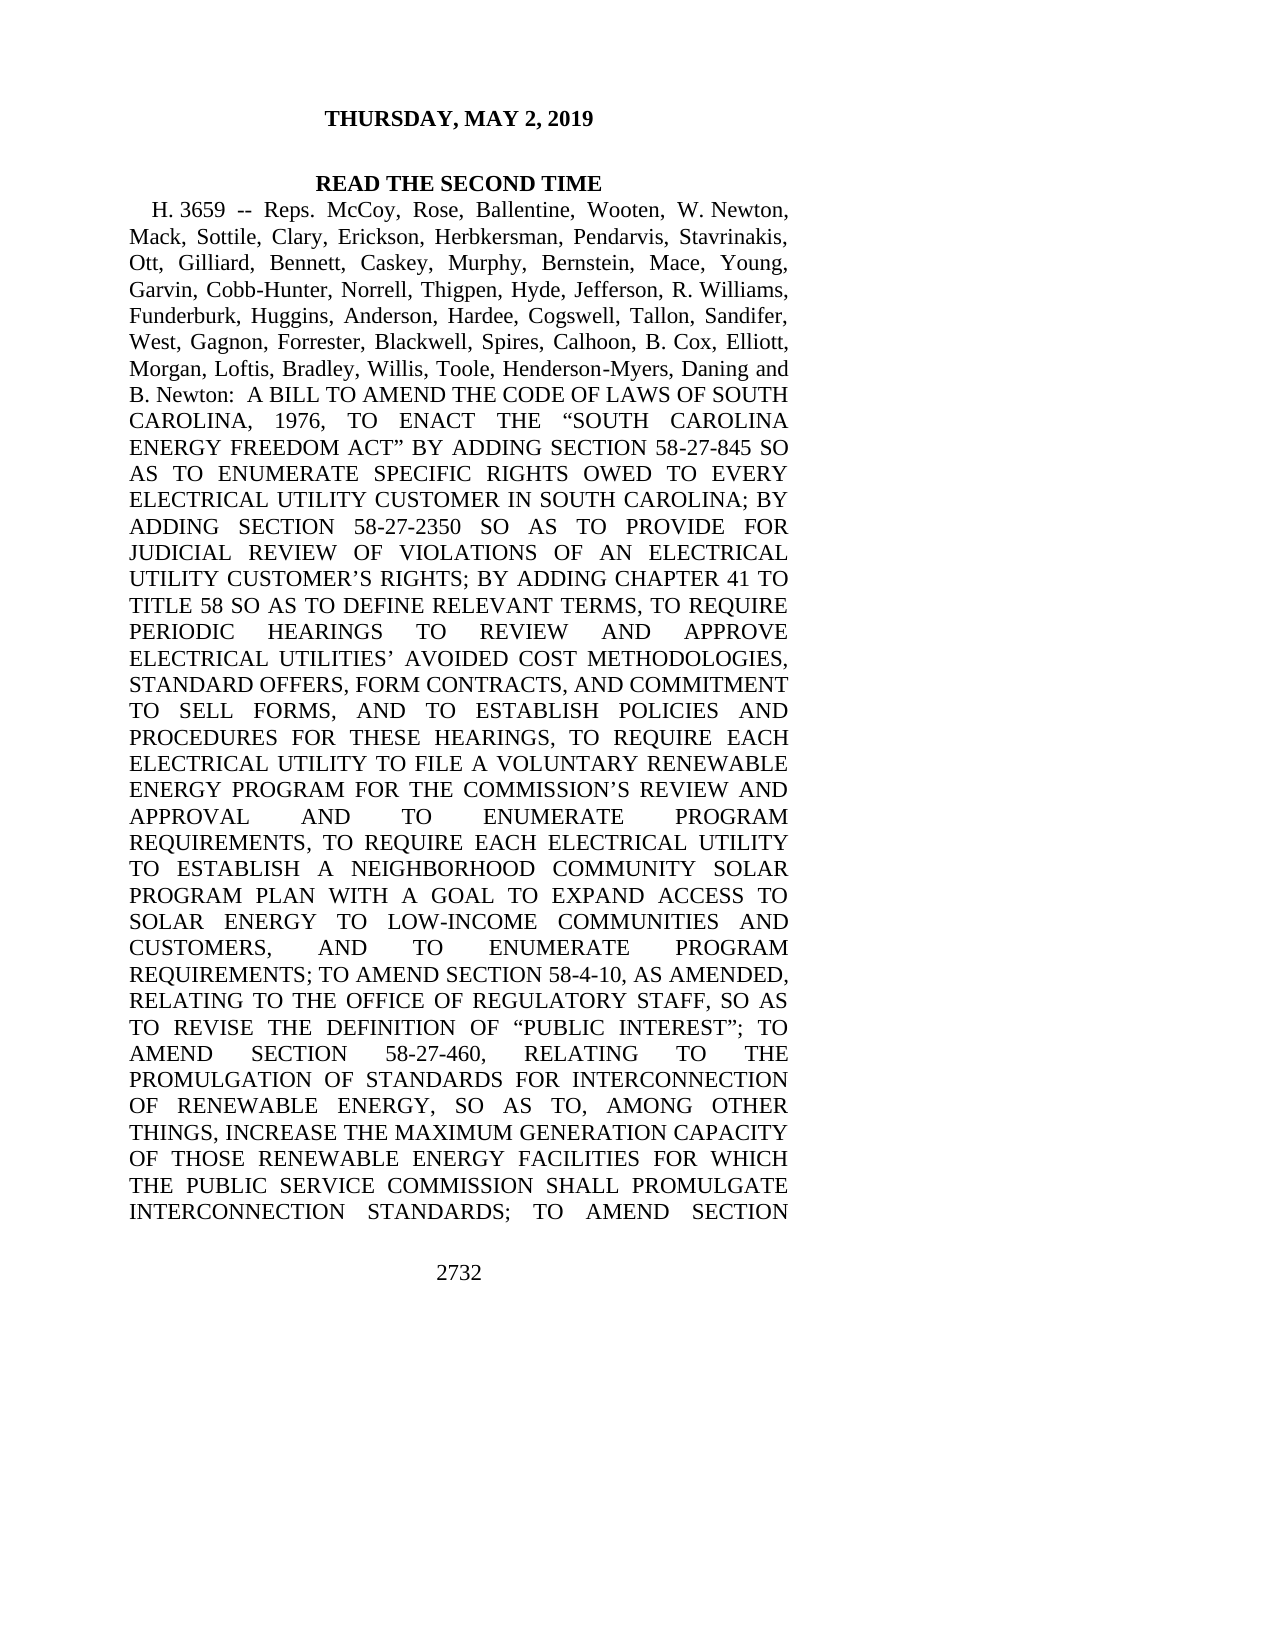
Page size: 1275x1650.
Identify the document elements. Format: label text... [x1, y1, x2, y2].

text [129, 197, 789, 1224]
text READ THE SECOND TIME [129, 170, 789, 197]
